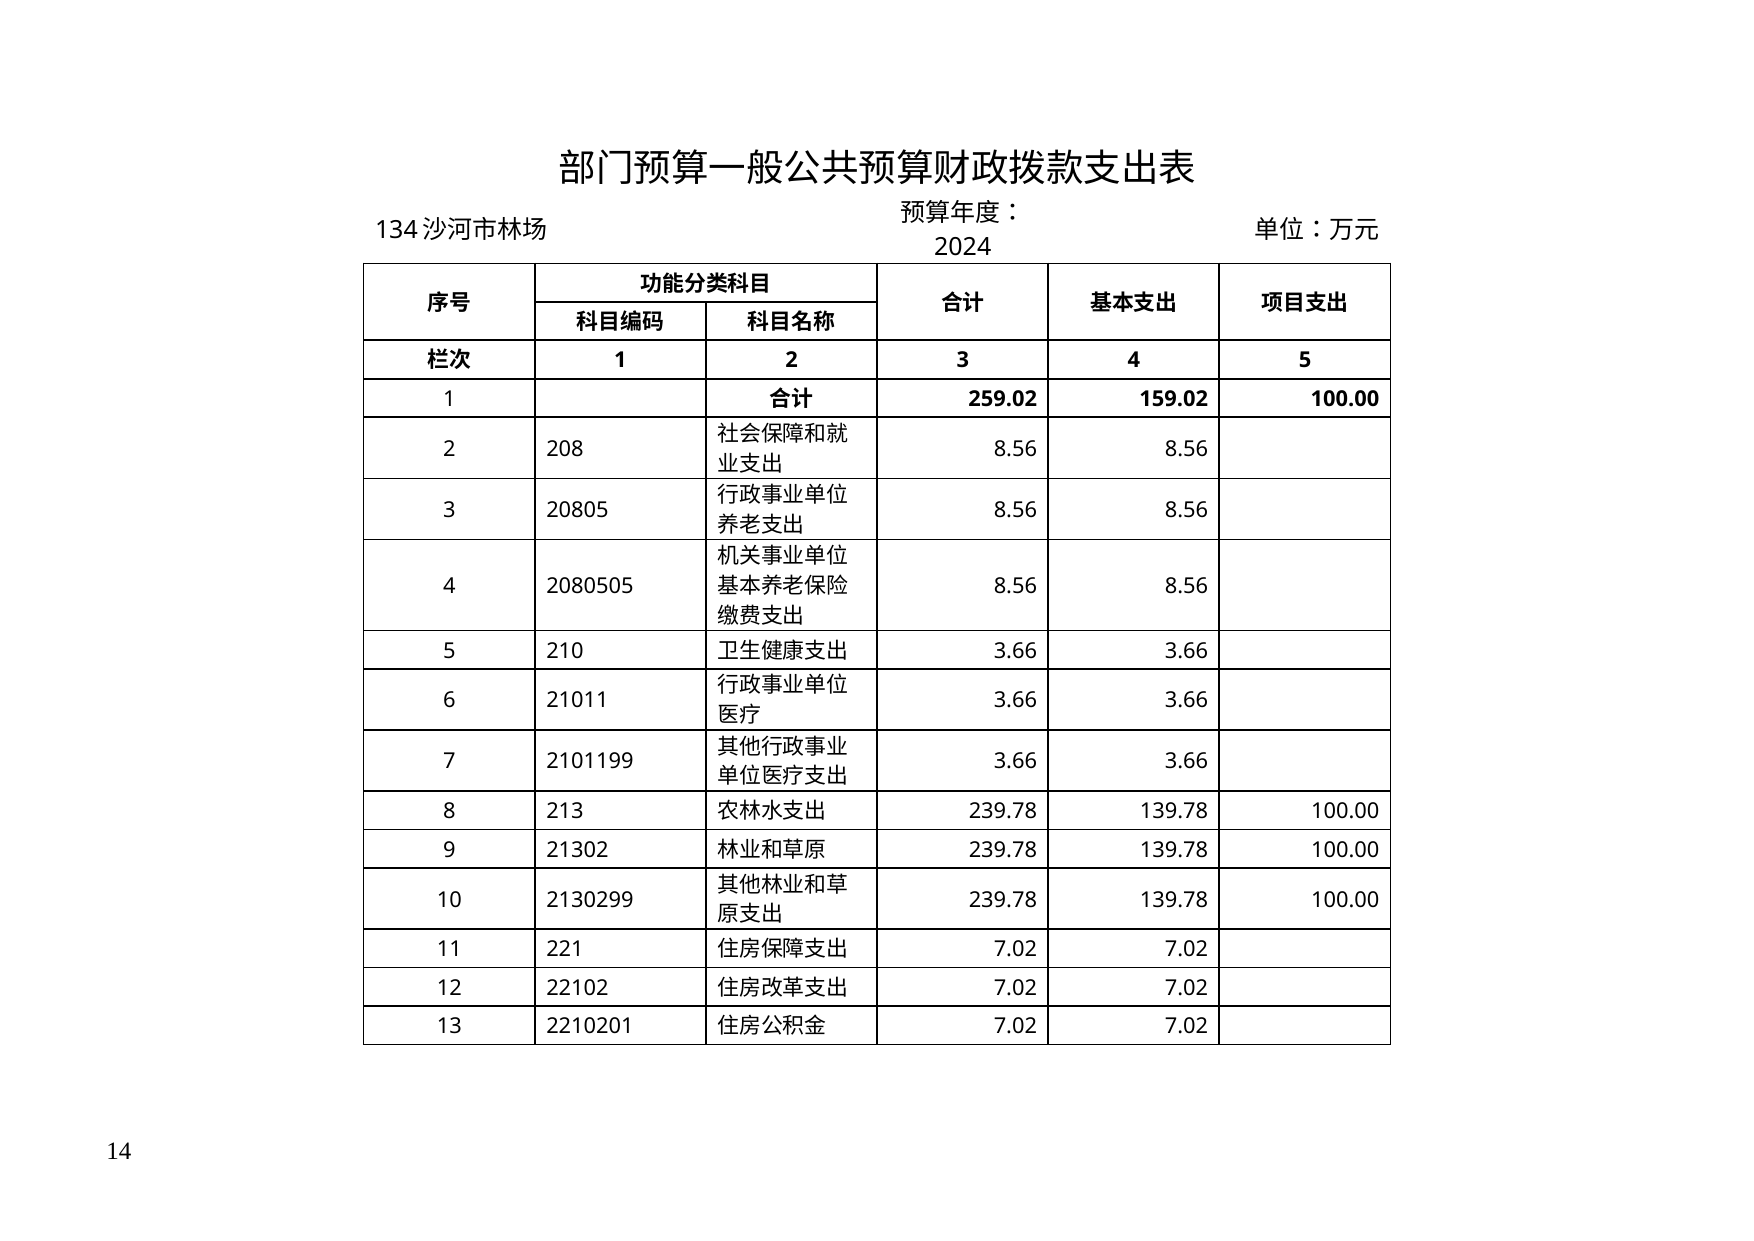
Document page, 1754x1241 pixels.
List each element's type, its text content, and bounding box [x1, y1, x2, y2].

table_cell 7.02 [878, 1007, 1047, 1043]
table_cell 基本支出 [1049, 264, 1218, 339]
table_cell 12 [364, 968, 534, 1005]
table_cell 8.56 [1049, 540, 1218, 629]
table_cell 科目名称 [707, 303, 876, 339]
table_cell 林业和草原 [707, 830, 876, 867]
table_cell 7.02 [878, 968, 1047, 1005]
table_cell 8.56 [878, 540, 1047, 629]
table_cell 1 [364, 380, 534, 416]
table_cell 2 [707, 341, 876, 378]
table_cell 6 [364, 670, 534, 729]
table_cell 其他林业和草原支出 [707, 869, 876, 928]
table_cell 20805 [536, 479, 705, 538]
table_cell [1220, 930, 1390, 967]
table_cell 行政事业单位养老支出 [707, 479, 876, 538]
table_cell 住房改革支出 [707, 968, 876, 1005]
table_cell 行政事业单位医疗 [707, 670, 876, 729]
table_cell 221 [536, 930, 705, 967]
table_cell 208 [536, 418, 705, 477]
table_cell 3.66 [878, 631, 1047, 668]
table_cell 7.02 [1049, 968, 1218, 1005]
table_cell 卫生健康支出 [707, 631, 876, 668]
table_cell 住房公积金 [707, 1007, 876, 1043]
table_cell 科目编码 [536, 303, 705, 339]
table_cell 8.56 [1049, 479, 1218, 538]
table_cell 4 [1049, 341, 1218, 378]
table_cell 合计 [707, 380, 876, 416]
table_cell 其他行政事业单位医疗支出 [707, 731, 876, 790]
table_cell 2130299 [536, 869, 705, 928]
table_cell 239.78 [878, 792, 1047, 829]
table_cell 住房保障支出 [707, 930, 876, 967]
table_cell 3.66 [878, 731, 1047, 790]
table_cell 22102 [536, 968, 705, 1005]
table_cell 3 [364, 479, 534, 538]
table_cell 序号 [364, 264, 534, 339]
table_cell [1220, 1007, 1390, 1043]
table_cell 5 [1220, 341, 1390, 378]
table_cell 139.78 [1049, 830, 1218, 867]
table_cell 8.56 [878, 479, 1047, 538]
table_cell 213 [536, 792, 705, 829]
table_cell 3.66 [1049, 731, 1218, 790]
table_cell 100.00 [1220, 830, 1390, 867]
table_cell 9 [364, 830, 534, 867]
table_cell 100.00 [1220, 380, 1390, 416]
table_cell [1220, 418, 1390, 477]
table_cell 21302 [536, 830, 705, 867]
table_cell 100.00 [1220, 792, 1390, 829]
table_cell 1 [536, 341, 705, 378]
table_cell 159.02 [1049, 380, 1218, 416]
table_cell 栏次 [364, 341, 534, 378]
table_cell 2 [364, 418, 534, 477]
table_cell 139.78 [1049, 869, 1218, 928]
table_cell [536, 380, 705, 416]
table_cell 239.78 [878, 830, 1047, 867]
table_cell 合计 [878, 264, 1047, 339]
table_cell [1220, 540, 1390, 629]
table_cell 100.00 [1220, 869, 1390, 928]
table_cell 7 [364, 731, 534, 790]
table_cell [1220, 479, 1390, 538]
table_cell 3.66 [1049, 670, 1218, 729]
table_cell 7.02 [878, 930, 1047, 967]
table_header 预算年度：2024 [878, 195, 1047, 262]
table_cell 功能分类科目 [536, 264, 876, 301]
table_cell 农林水支出 [707, 792, 876, 829]
table_cell 210 [536, 631, 705, 668]
table_cell 5 [364, 631, 534, 668]
table_cell 11 [364, 930, 534, 967]
table_cell 8.56 [878, 418, 1047, 477]
table_cell [1220, 731, 1390, 790]
table_cell 8 [364, 792, 534, 829]
table_cell 139.78 [1049, 792, 1218, 829]
table_cell 8.56 [1049, 418, 1218, 477]
table_cell 7.02 [1049, 1007, 1218, 1043]
table_cell 3.66 [878, 670, 1047, 729]
table_cell 2210201 [536, 1007, 705, 1043]
table_cell [1220, 968, 1390, 1005]
text 部门预算一般公共预算财政拨款支出表 [106, 142, 1648, 193]
table_cell 21011 [536, 670, 705, 729]
table_cell 10 [364, 869, 534, 928]
table_header 单位：万元 [1049, 195, 1390, 262]
table_cell 3 [878, 341, 1047, 378]
table_cell 2080505 [536, 540, 705, 629]
table_cell 13 [364, 1007, 534, 1043]
table_cell [1220, 631, 1390, 668]
table_cell 4 [364, 540, 534, 629]
table_cell 259.02 [878, 380, 1047, 416]
table_header 134沙河市林场 [364, 195, 876, 262]
table_cell 3.66 [1049, 631, 1218, 668]
table_cell 239.78 [878, 869, 1047, 928]
table_cell [1220, 670, 1390, 729]
table_cell 2101199 [536, 731, 705, 790]
table_cell 社会保障和就业支出 [707, 418, 876, 477]
table_cell 项目支出 [1220, 264, 1390, 339]
table_cell 机关事业单位基本养老保险缴费支出 [707, 540, 876, 629]
table_cell 7.02 [1049, 930, 1218, 967]
